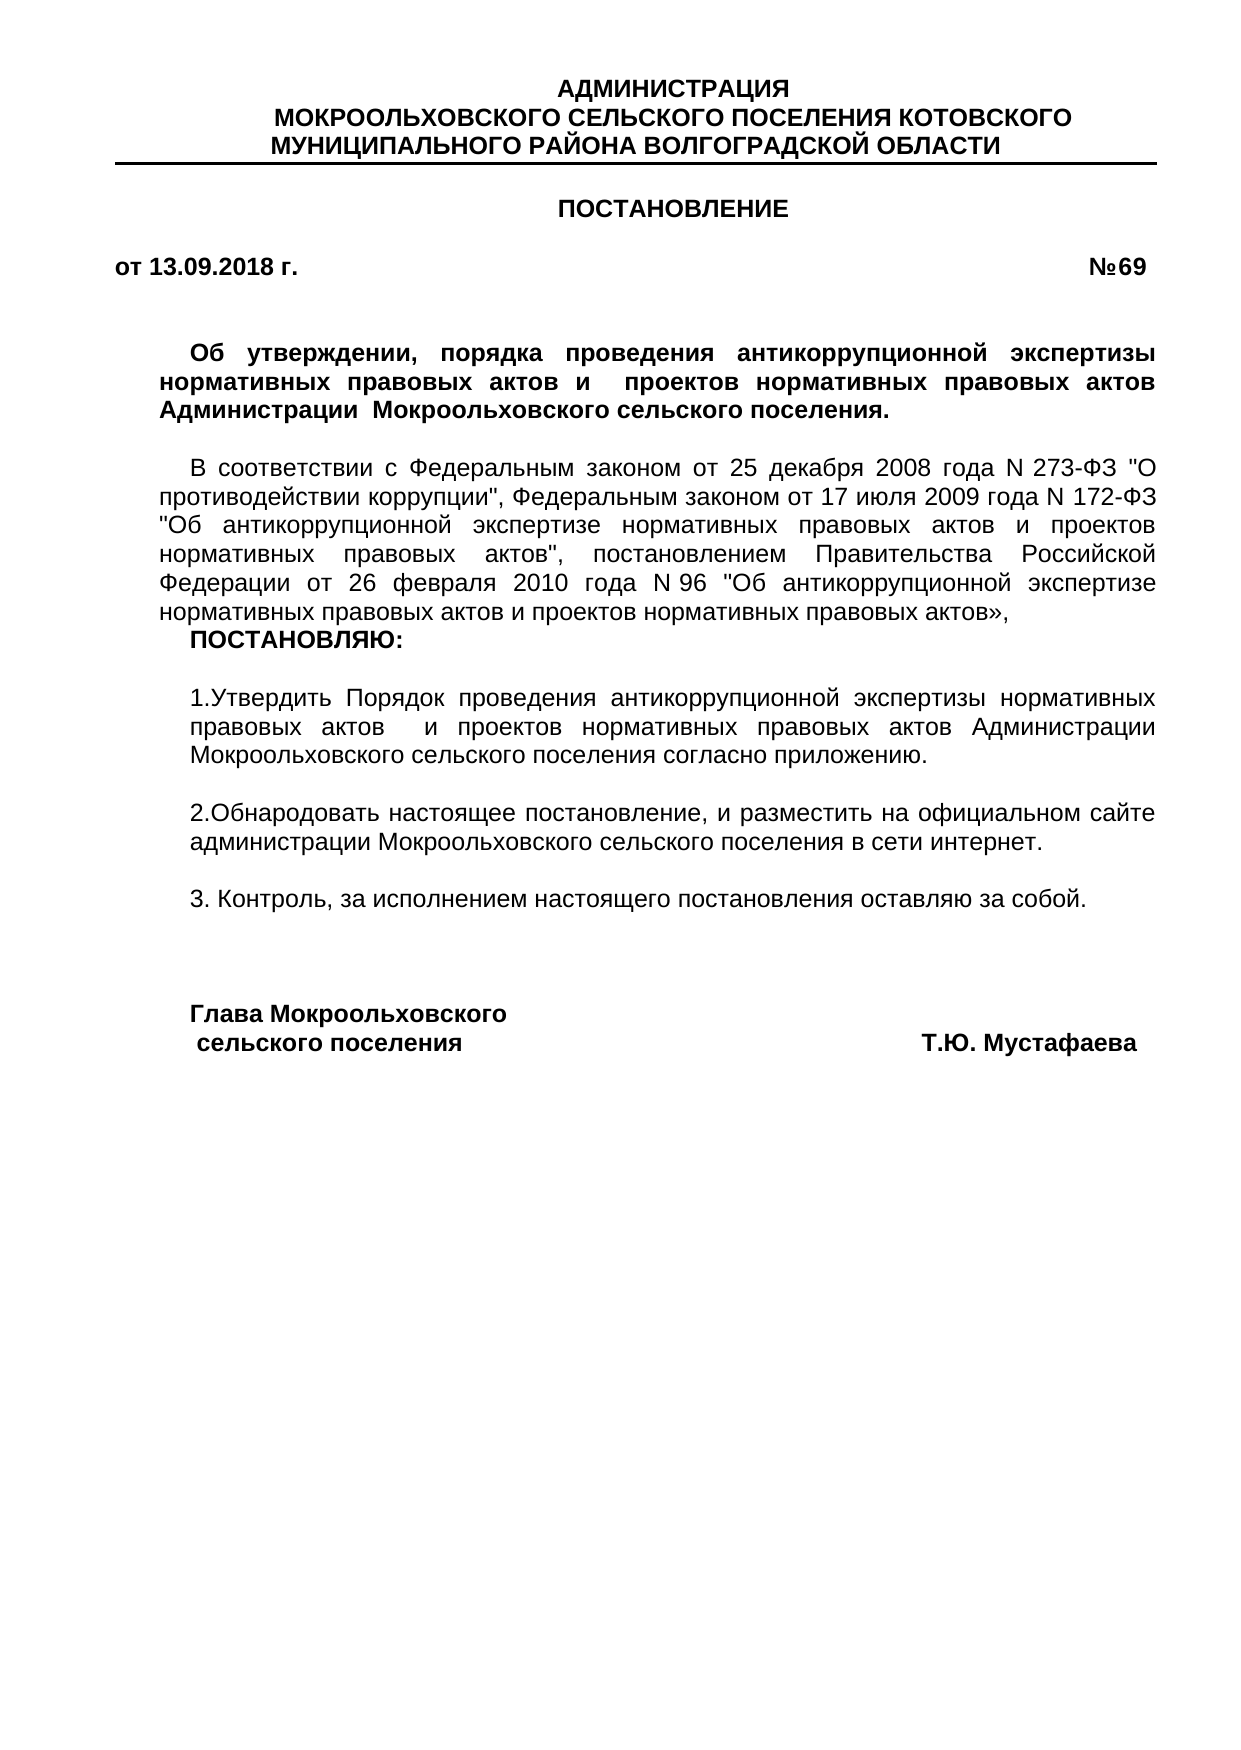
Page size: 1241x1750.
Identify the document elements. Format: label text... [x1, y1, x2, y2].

text 2.Обнародовать настоящее постановление, и разместить на официальном сайте администрации Мокроольховского сельского поселения в сети интернет. [189, 798, 1157, 855]
text В соответствии с Федеральным законом от 25 декабря 2008 года N 273-ФЗ "О противодействии коррупции", Федеральным законом от 17 июля 2009 года N 172-ФЗ "Об антикоррупционной экспертизе нормативных правовых актов и проектов нормативных правовых актов", постановлением Правительства Российской Федерации от 26 февраля 2010 года N 96 "Об антикоррупционной экспертизе нормативных правовых актов и проектов нормативных правовых актов», [159, 453, 1157, 625]
text 1.Утвердить Порядок проведения антикоррупционной экспертизы нормативных правовых актов и проектов нормативных правовых актов Администрации Мокроольховского сельского поселения согласно приложению. [189, 683, 1157, 769]
text ПОСТАНОВЛЕНИЕ [114, 194, 1157, 223]
text МОКРООЛЬХОВСКОГО СЕЛЬСКОГО ПОСЕЛЕНИЯ КОТОВСКОГО МУНИЦИПАЛЬНОГО РАЙОНА ВОЛГОГРАДСКОЙ ОБЛАСТИ [114, 103, 1157, 165]
text АДМИНИСТРАЦИЯ [114, 74, 1157, 103]
text Об утверждении, порядка проведения антикоррупционной экспертизы нормативных правовых актов и проектов нормативных правовых актов Администрации Мокроольховского сельского поселения. [159, 338, 1157, 424]
text от 13.09.2018 г. №69 [114, 252, 1157, 280]
text сельского поселения Т.Ю. Мустафаева [189, 1028, 1157, 1057]
text 3. Контроль, за исполнением настоящего постановления оставляю за собой. [189, 884, 1157, 913]
text ПОСТАНОВЛЯЮ: [189, 625, 1157, 654]
text Глава Мокроольховского [189, 999, 1157, 1028]
